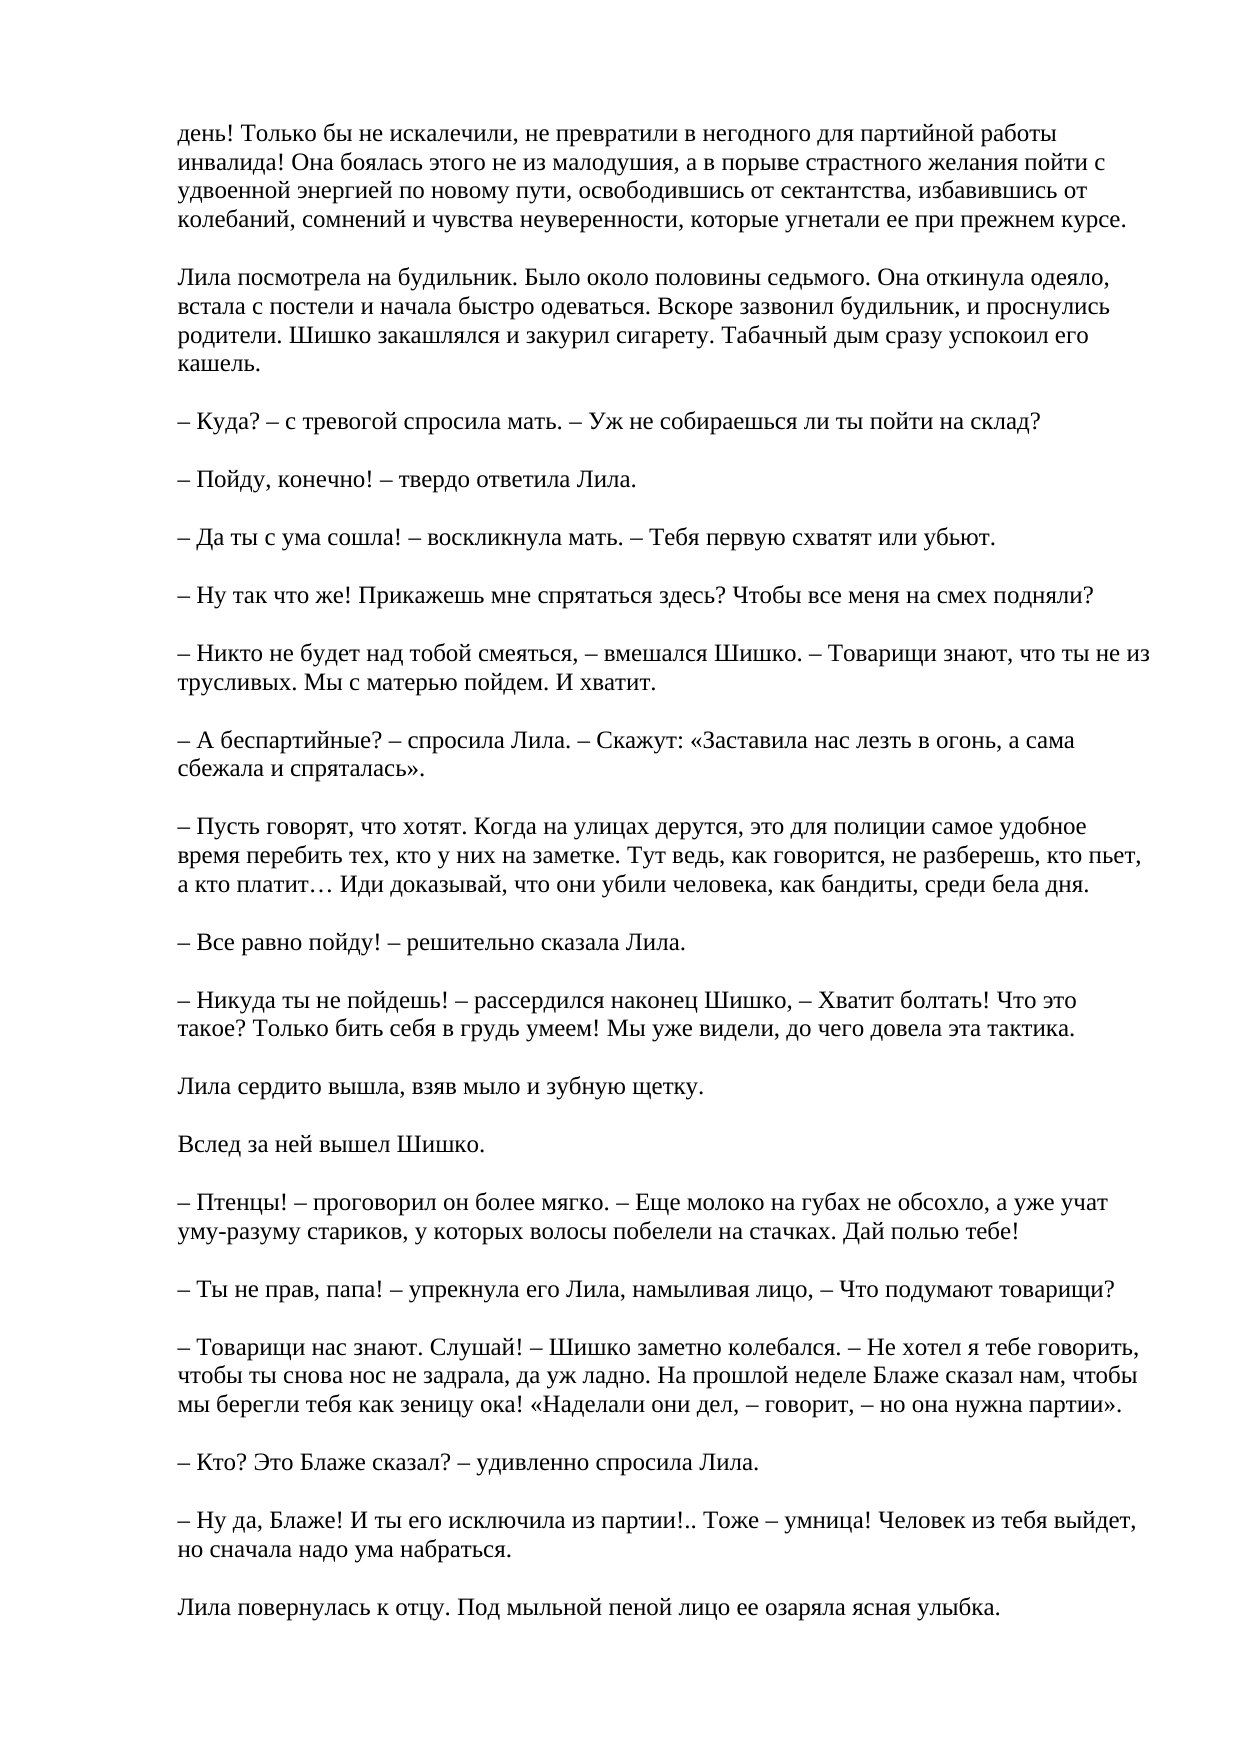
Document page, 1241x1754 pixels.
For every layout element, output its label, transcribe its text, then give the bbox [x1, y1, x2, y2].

text – Куда? – с тревогой спросила мать. – Уж не собираешься ли ты пойти на склад? [177, 406, 1152, 435]
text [177, 118, 1152, 233]
text – Никуда ты не пойдешь! – рассердился наконец Шишко, – Хватит болтать! Что это такое? Только бить себя в грудь умеем! Мы уже видели, до чего довела эта тактика. [177, 985, 1152, 1042]
text – Пойду, конечно! – твердо ответила Лила. [177, 464, 1152, 493]
text – Пусть говорят, что хотят. Когда на улицах дерутся, это для полиции самое удобное время перебить тех, кто у них на заметке. Тут ведь, как говорится, не разберешь, кто пьет, а кто платит… Иди доказывай, что они убили человека, как бандиты, среди бела дня. [177, 811, 1152, 898]
text – Ну да, Блаже! И ты его исключила из партии!.. Тоже – умница! Человек из тебя выйдет, но сначала надо ума набраться. [177, 1505, 1152, 1563]
text Вслед за ней вышел Шишко. [177, 1129, 1152, 1158]
text – Ты не прав, папа! – упрекнула его Лила, намыливая лицо, – Что подумают товарищи? [177, 1274, 1152, 1303]
text Лила сердито вышла, взяв мыло и зубную щетку. [177, 1071, 1152, 1100]
text – Ну так что же! Прикажешь мне спрятаться здесь? Чтобы все меня на смех подняли? [177, 580, 1152, 609]
text – Все равно пойду! – решительно сказала Лила. [177, 927, 1152, 956]
text – Никто не будет над тобой смеяться, – вмешался Шишко. – Товарищи знают, что ты не из трусливых. Мы с матерью пойдем. И хватит. [177, 638, 1152, 696]
text Лила посмотрела на будильник. Было около половины седьмого. Она откинула одеяло, встала с постели и начала быстро одеваться. Вскоре зазвонил будильник, и проснулись родители. Шишко закашлялся и закурил сигарету. Табачный дым сразу успокоил его кашель. [177, 262, 1152, 377]
text Лила повернулась к отцу. Под мыльной пеной лицо ее озаряла ясная улыбка. [177, 1592, 1152, 1621]
text – Товарищи нас знают. Слушай! – Шишко заметно колебался. – Не хотел я тебе говорить, чтобы ты снова нос не задрала, да уж ладно. На прошлой неделе Блаже сказал нам, чтобы мы берегли тебя как зеницу ока! «Наделали они дел, – говорит, – но она нужна партии». [177, 1332, 1152, 1418]
text – А беспартийные? – спросила Лила. – Скажут: «Заставила нас лезть в огонь, а сама сбежала и спряталась». [177, 725, 1152, 782]
text – Да ты с ума сошла! – воскликнула мать. – Тебя первую схватят или убьют. [177, 522, 1152, 551]
text – Кто? Это Блаже сказал? – удивленно спросила Лила. [177, 1447, 1152, 1476]
text – Птенцы! – проговорил он более мягко. – Еще молоко на губах не обсохло, а уже учат уму-разуму стариков, у которых волосы побелели на стачках. Дай полью тебе! [177, 1187, 1152, 1245]
